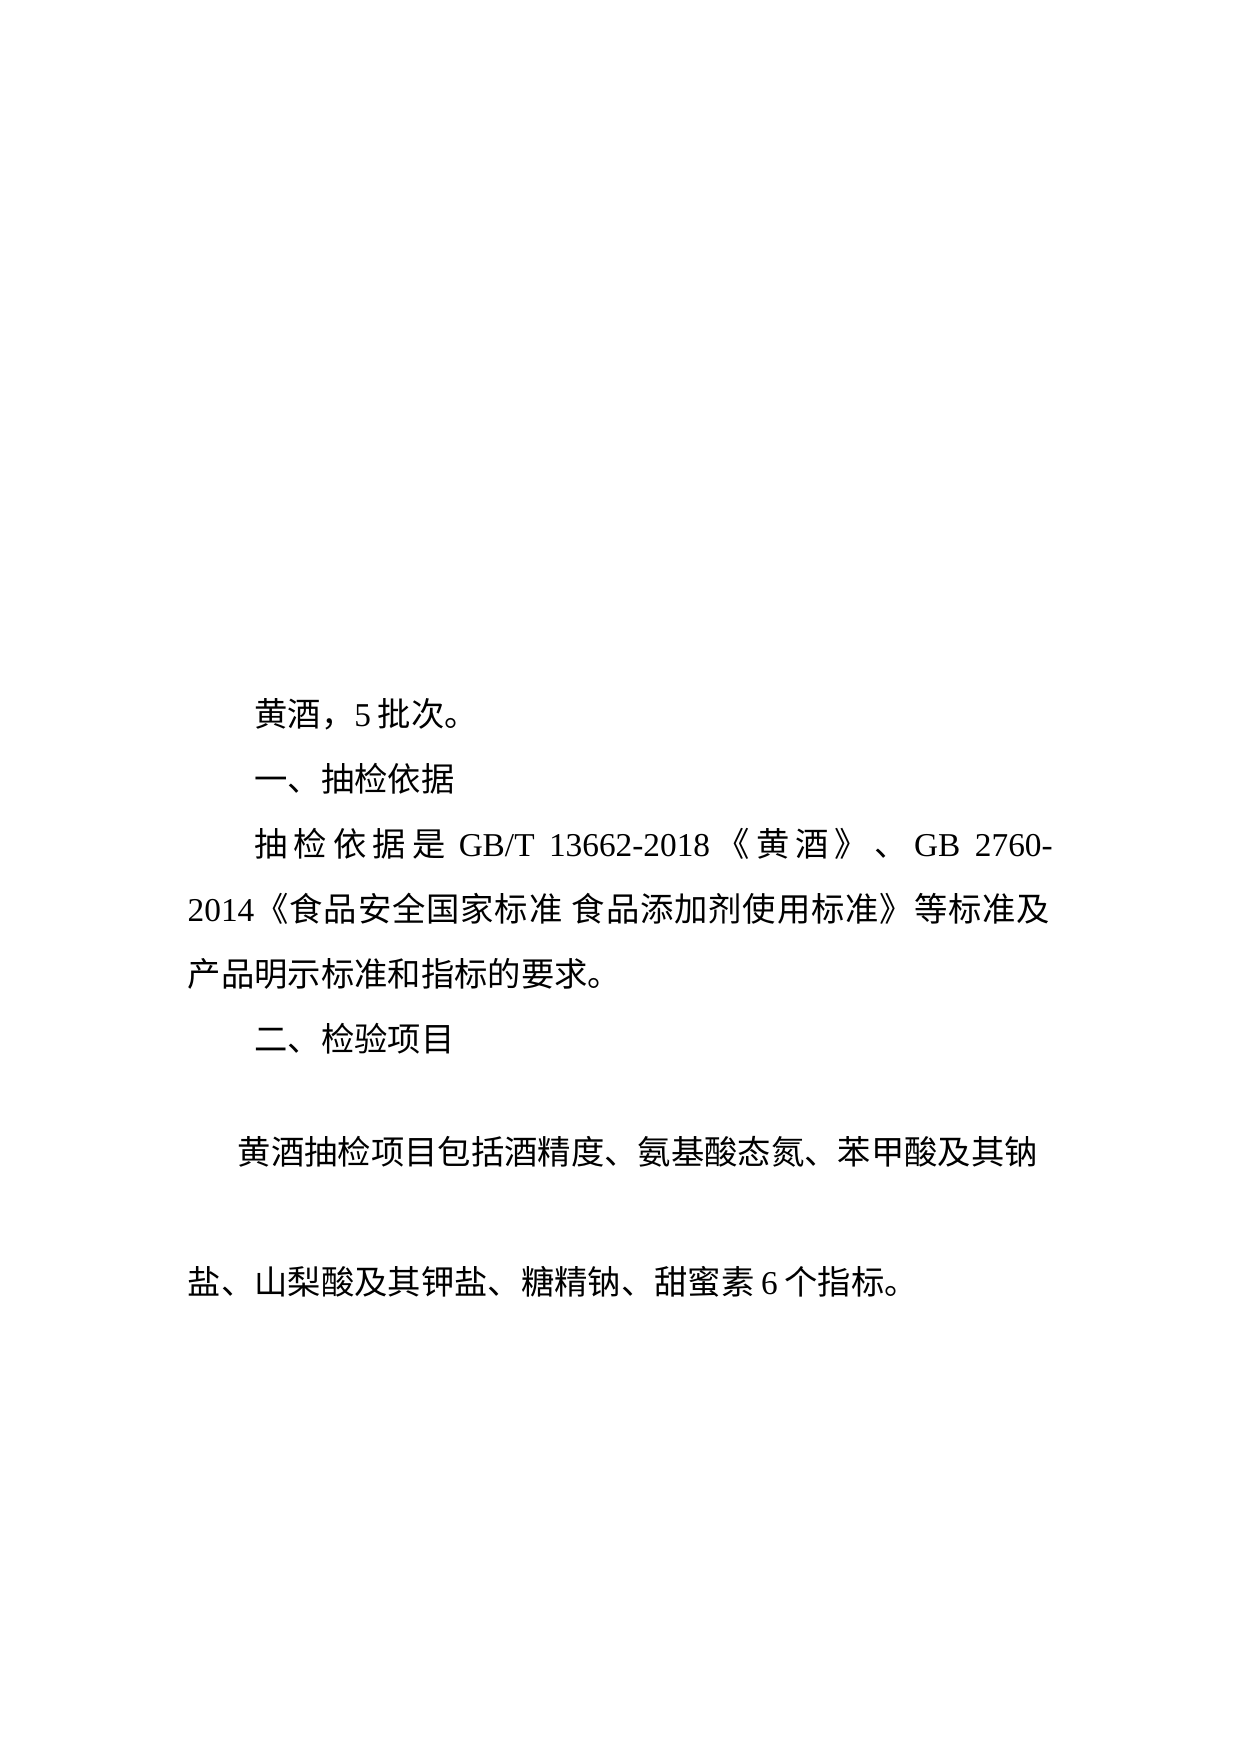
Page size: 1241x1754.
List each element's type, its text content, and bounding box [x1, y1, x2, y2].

text 一、抽检依据 [187, 744, 1053, 809]
text 黄酒，5批次。 [187, 679, 1053, 744]
text 黄酒抽检项目包括酒精度、氨基酸态氮、苯甲酸及其钠盐、山梨酸及其钾盐、糖精钠、甜蜜素6个指标。 [187, 1117, 1053, 1312]
text 二、检验项目 [187, 1004, 1053, 1069]
text 抽检依据是GB/T 13662-2018《黄酒》、GB 2760-2014《食品安全国家标准 食品添加剂使用标准》等标准及产品明示标准和指标的要求。 [187, 809, 1053, 1004]
